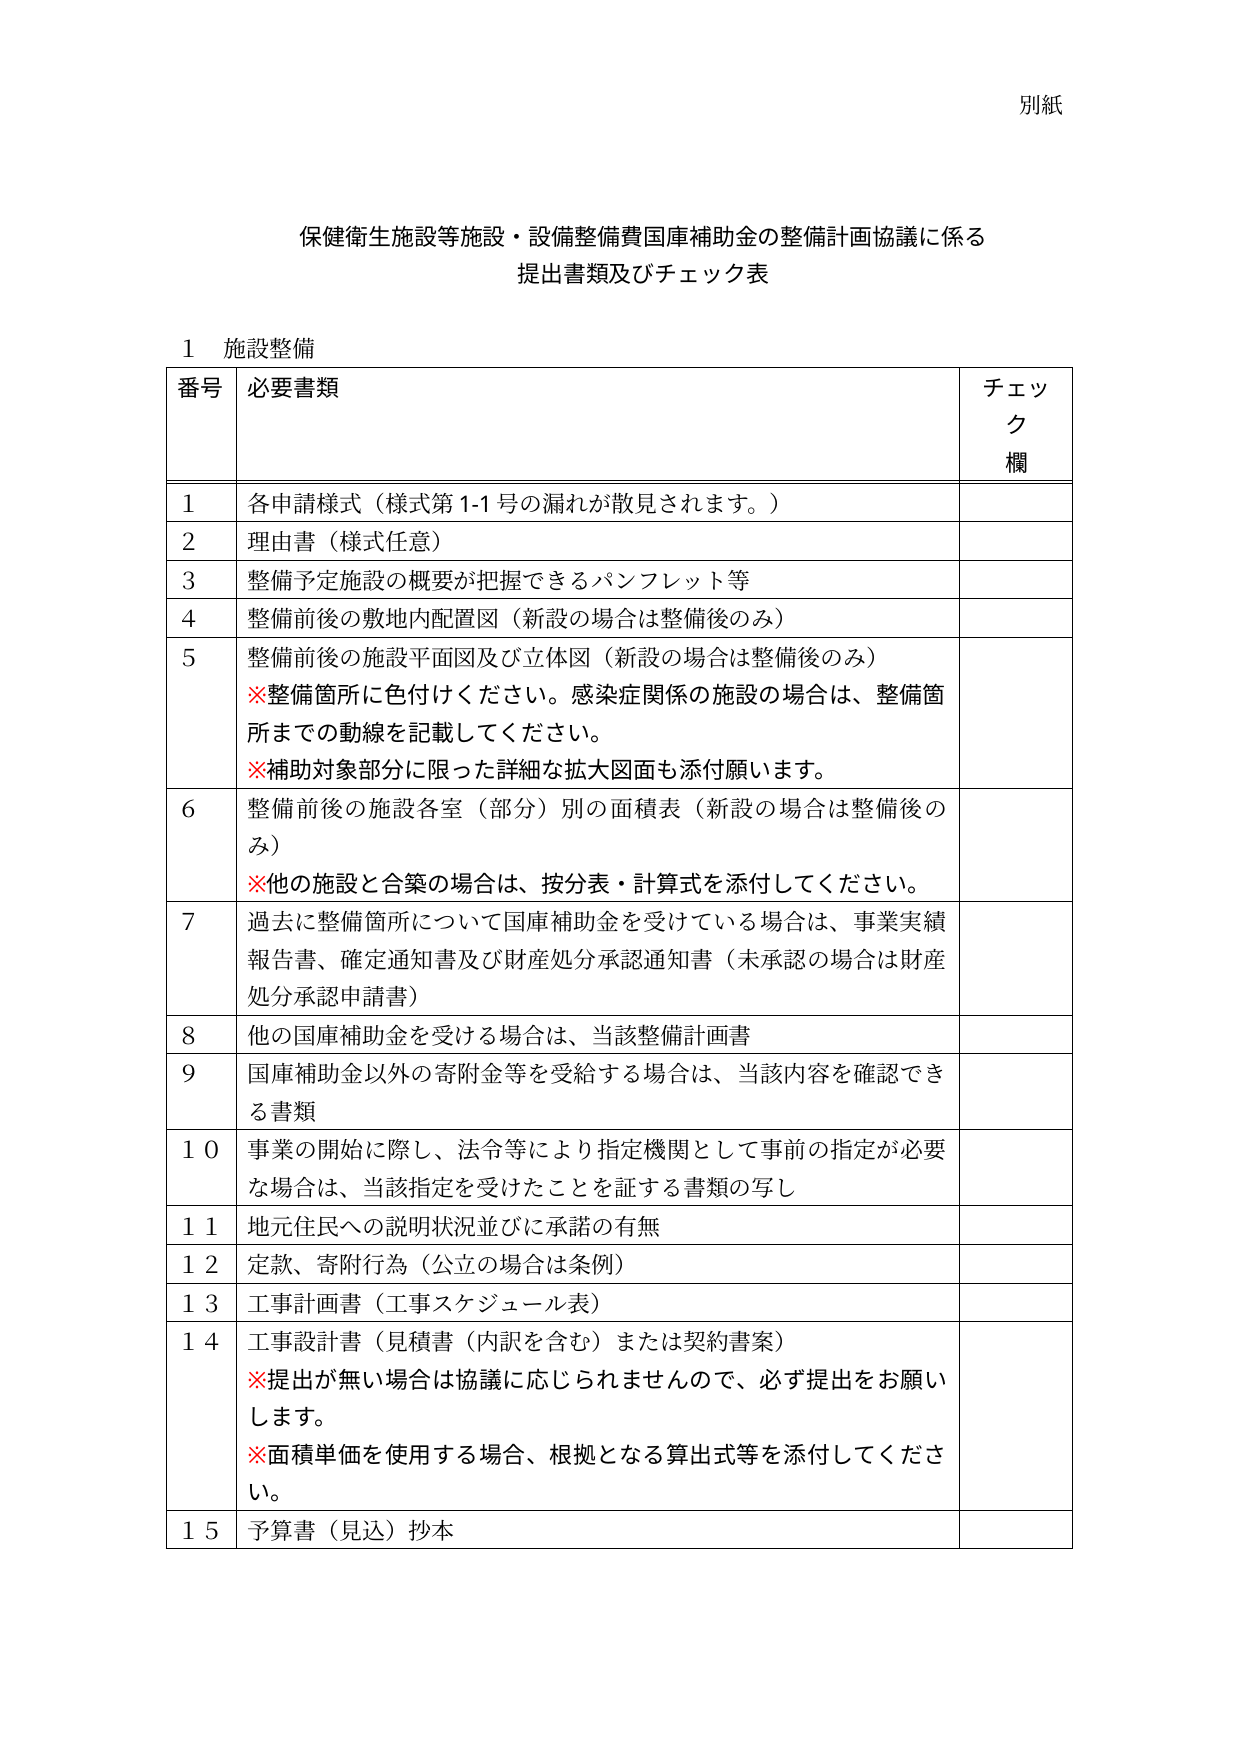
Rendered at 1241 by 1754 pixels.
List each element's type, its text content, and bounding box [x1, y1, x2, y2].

table_cell 各申請様式（様式第1-1号の漏れが散見されます。） [237, 484, 959, 521]
table_cell [960, 1054, 1072, 1129]
table_cell ３ [167, 561, 236, 598]
table_cell 地元住民への説明状況並びに承諾の有無 [237, 1206, 959, 1244]
table_cell 他の国庫補助金を受ける場合は、当該整備計画書 [237, 1016, 959, 1053]
table_cell [960, 1206, 1072, 1244]
table_header 必要書類 [237, 368, 959, 480]
text 提出書類及びチェック表 [177, 254, 1063, 292]
table_cell 過去に整備箇所について国庫補助金を受けている場合は、事業実績報告書、確定通知書及び財産処分承認通知書（未承認の場合は財産処分承認申請書） [237, 902, 959, 1015]
table_cell １ [167, 484, 236, 521]
table_cell 整備前後の敷地内配置図（新設の場合は整備後のみ） [237, 599, 959, 637]
table_cell [960, 1284, 1072, 1321]
table_cell 整備予定施設の概要が把握できるパンフレット等 [237, 561, 959, 598]
table_cell ４ [167, 599, 236, 637]
table_cell １５ [167, 1511, 236, 1548]
table_cell １２ [167, 1245, 236, 1282]
table_cell １４ [167, 1322, 236, 1509]
table_cell [960, 599, 1072, 637]
table_cell １１ [167, 1206, 236, 1244]
table_cell [960, 484, 1072, 521]
table_cell [960, 1016, 1072, 1053]
table_cell [960, 1245, 1072, 1282]
table_cell 国庫補助金以外の寄附金等を受給する場合は、当該内容を確認できる書類 [237, 1054, 959, 1129]
table_cell １３ [167, 1284, 236, 1321]
table_cell [960, 522, 1072, 559]
table_cell 整備前後の施設平面図及び立体図（新設の場合は整備後のみ） ※整備箇所に色付けください。感染症関係の施設の場合は、整備箇所までの動線を記載してください。 ※補助対象部分に限った詳細な拡大図面も添付願います。 [237, 638, 959, 788]
text 保健衛生施設等施設・設備整備費国庫補助金の整備計画協議に係る [177, 217, 1063, 254]
table_cell [960, 1511, 1072, 1548]
table_cell [960, 561, 1072, 598]
table_cell [960, 638, 1072, 788]
table_cell [960, 902, 1072, 1015]
table_cell ９ [167, 1054, 236, 1129]
table_cell 理由書（様式任意） [237, 522, 959, 559]
text １ 施設整備 [177, 329, 1063, 367]
table_cell ７ [167, 902, 236, 1015]
table_cell 事業の開始に際し、法令等により指定機関として事前の指定が必要な場合は、当該指定を受けたことを証する書類の写し [237, 1130, 959, 1205]
table_cell 工事設計書（見積書（内訳を含む）または契約書案） ※提出が無い場合は協議に応じられませんので、必ず提出をお願いします。 ※面積単価を使用する場合、根拠となる算出式等を添付してください。 [237, 1322, 959, 1509]
table_cell 工事計画書（工事スケジュール表） [237, 1284, 959, 1321]
table_cell ２ [167, 522, 236, 559]
table_cell [960, 789, 1072, 901]
table_cell ６ [167, 789, 236, 901]
table_cell 予算書（見込）抄本 [237, 1511, 959, 1548]
table_cell １０ [167, 1130, 236, 1205]
table_header 番号 [167, 368, 236, 480]
table_cell [960, 1322, 1072, 1509]
table_cell 定款、寄附行為（公立の場合は条例） [237, 1245, 959, 1282]
table_header チェック 欄 [960, 368, 1072, 480]
table_cell 整備前後の施設各室（部分）別の面積表（新設の場合は整備後のみ） ※他の施設と合築の場合は、按分表・計算式を添付してください。 [237, 789, 959, 901]
table_cell ５ [167, 638, 236, 788]
table_cell [960, 1130, 1072, 1205]
table_cell ８ [167, 1016, 236, 1053]
